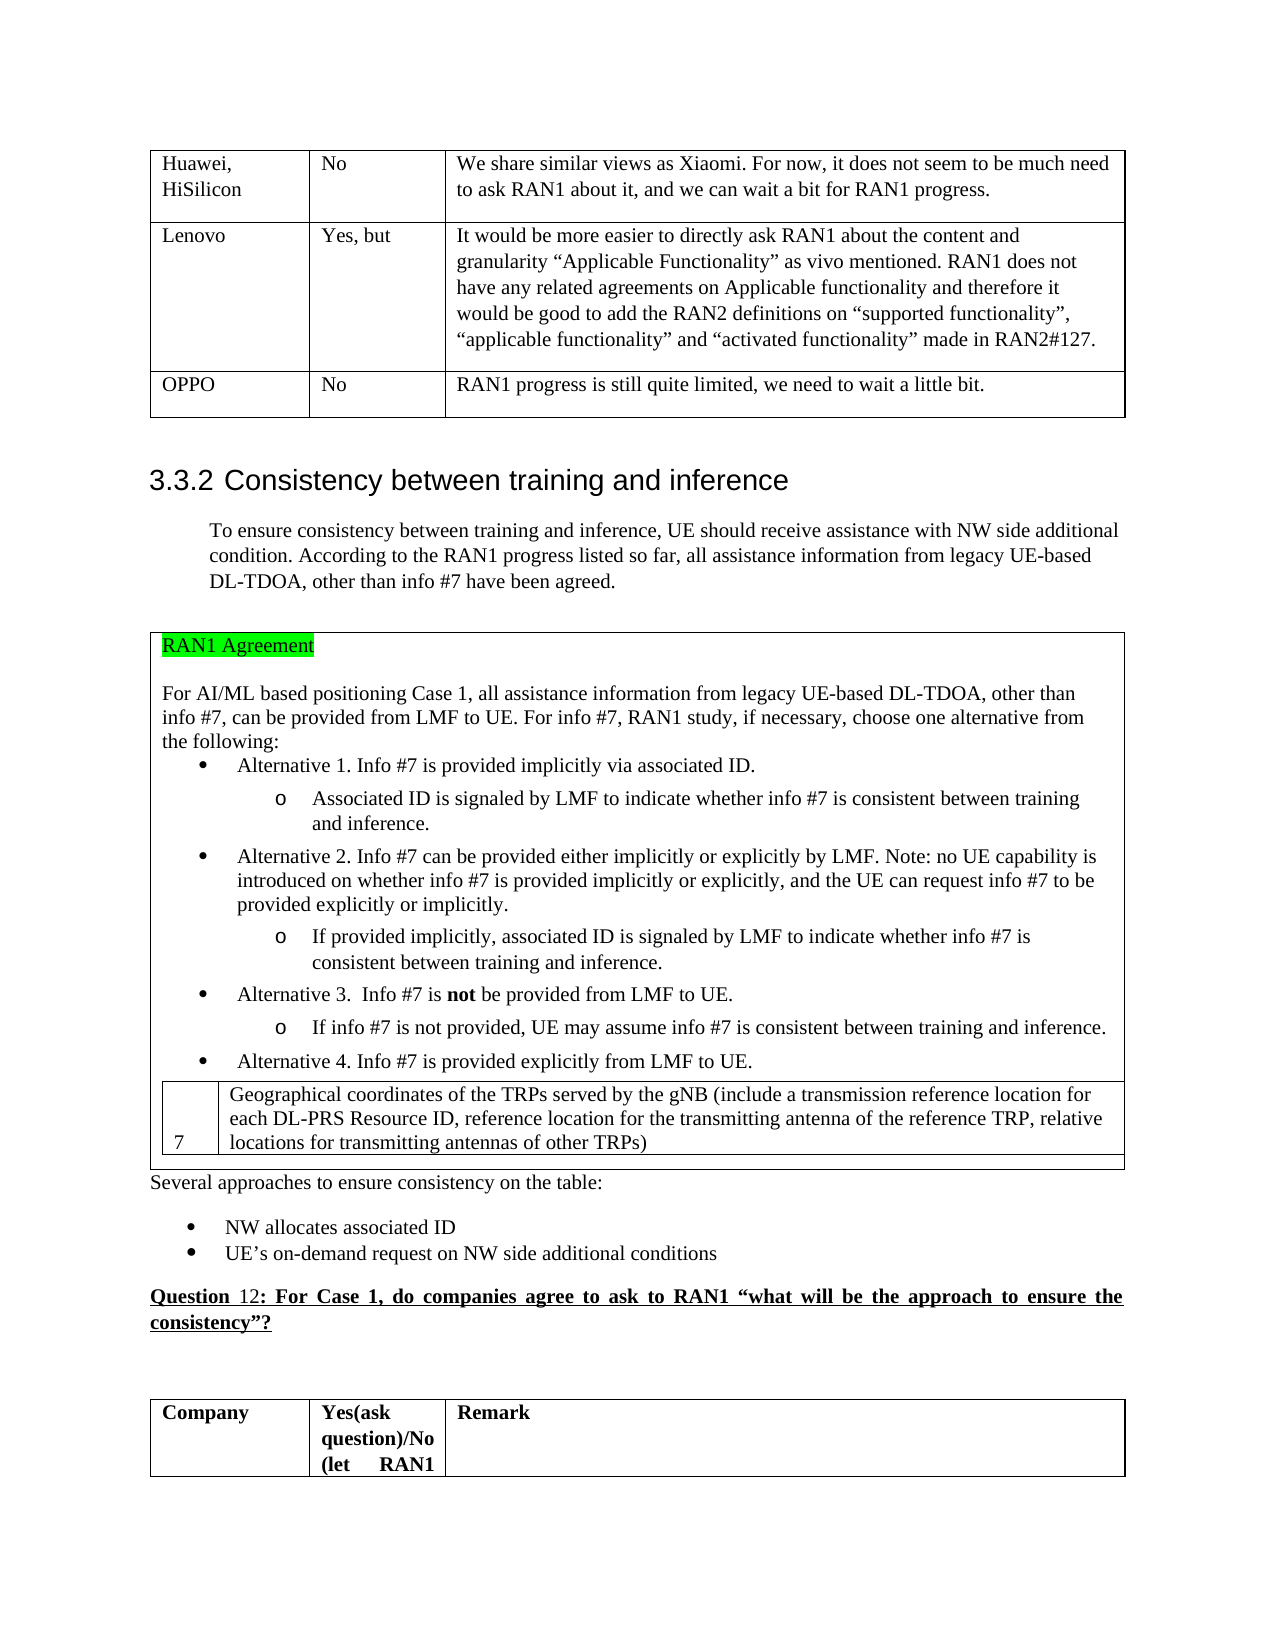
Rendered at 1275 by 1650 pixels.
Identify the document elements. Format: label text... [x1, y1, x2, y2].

table_cell We share similar views as Xiaomi. For now, it does not seem to be much need to ask RAN1 about it, and we can wait a bit for RAN1 progress. [446, 151, 1124, 222]
table_cell RAN1 progress is still quite limited, we need to wait a little bit. [446, 372, 1124, 417]
text Question 12: For Case 1, do companies agree to ask to RAN1 “what will be the approach to ensure the consistency”? [150, 1284, 1125, 1334]
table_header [310, 1400, 445, 1476]
table_cell No [310, 372, 445, 417]
table_cell OPPO [151, 372, 309, 417]
table_cell Lenovo [151, 223, 309, 371]
subtitle Consistency between training and inference [149, 463, 1125, 496]
table_cell It would be more easier to directly ask RAN1 about the content and granularity “Applicable Functionality” as vivo mentioned. RAN1 does not have any related agreements on Applicable functionality and therefore it would be good to add the RAN2 definitions on “supported functionality”, “applicable functionality” and “activated functionality” made in RAN2#127. [446, 223, 1124, 371]
text Several approaches to ensure consistency on the table: [150, 1170, 1125, 1194]
table_header Remark [446, 1400, 1124, 1476]
list NW allocates associated ID [187, 1215, 1125, 1239]
table_cell Yes, but [310, 223, 445, 371]
table_header Company [151, 1400, 309, 1476]
table_header RAN1 Agreement For AI/ML based positioning Case 1, all assistance information from legacy UE-based DL-TDOA, other than info #7, can be provided from LMF to UE. For info #7, RAN1 study, if necessary, choose one alternative from the following: Alternative 1. Info #7 is provided implicitly via associated ID. Associated ID is signaled by LMF to indicate whether info #7 is consistent between training and inference. Alternative 2. Info #7 can be provided either implicitly or explicitly by LMF. Note: no UE capability is introduced on whether info #7 is provided implicitly or explicitly, and the UE can request info #7 to be provided explicitly or implicitly. If provided implicitly, associated ID is signaled by LMF to indicate whether info #7 is consistent between training and inference. Alternative 3. Info #7 is not be provided from LMF to UE. If info #7 is not provided, UE may assume info #7 is consistent between training and inference. Alternative 4. Info #7 is provided explicitly from LMF to UE. [151, 633, 1124, 1169]
list UE’s on-demand request on NW side additional conditions [187, 1241, 1125, 1265]
table_cell No [310, 151, 445, 222]
list To ensure consistency between training and inference, UE should receive assistance with NW side additional condition. According to the RAN1 progress listed so far, all assistance information from legacy UE-based DL-TDOA, other than info #7 have been agreed. [209, 517, 1125, 593]
table_cell Huawei, HiSilicon [151, 151, 309, 222]
